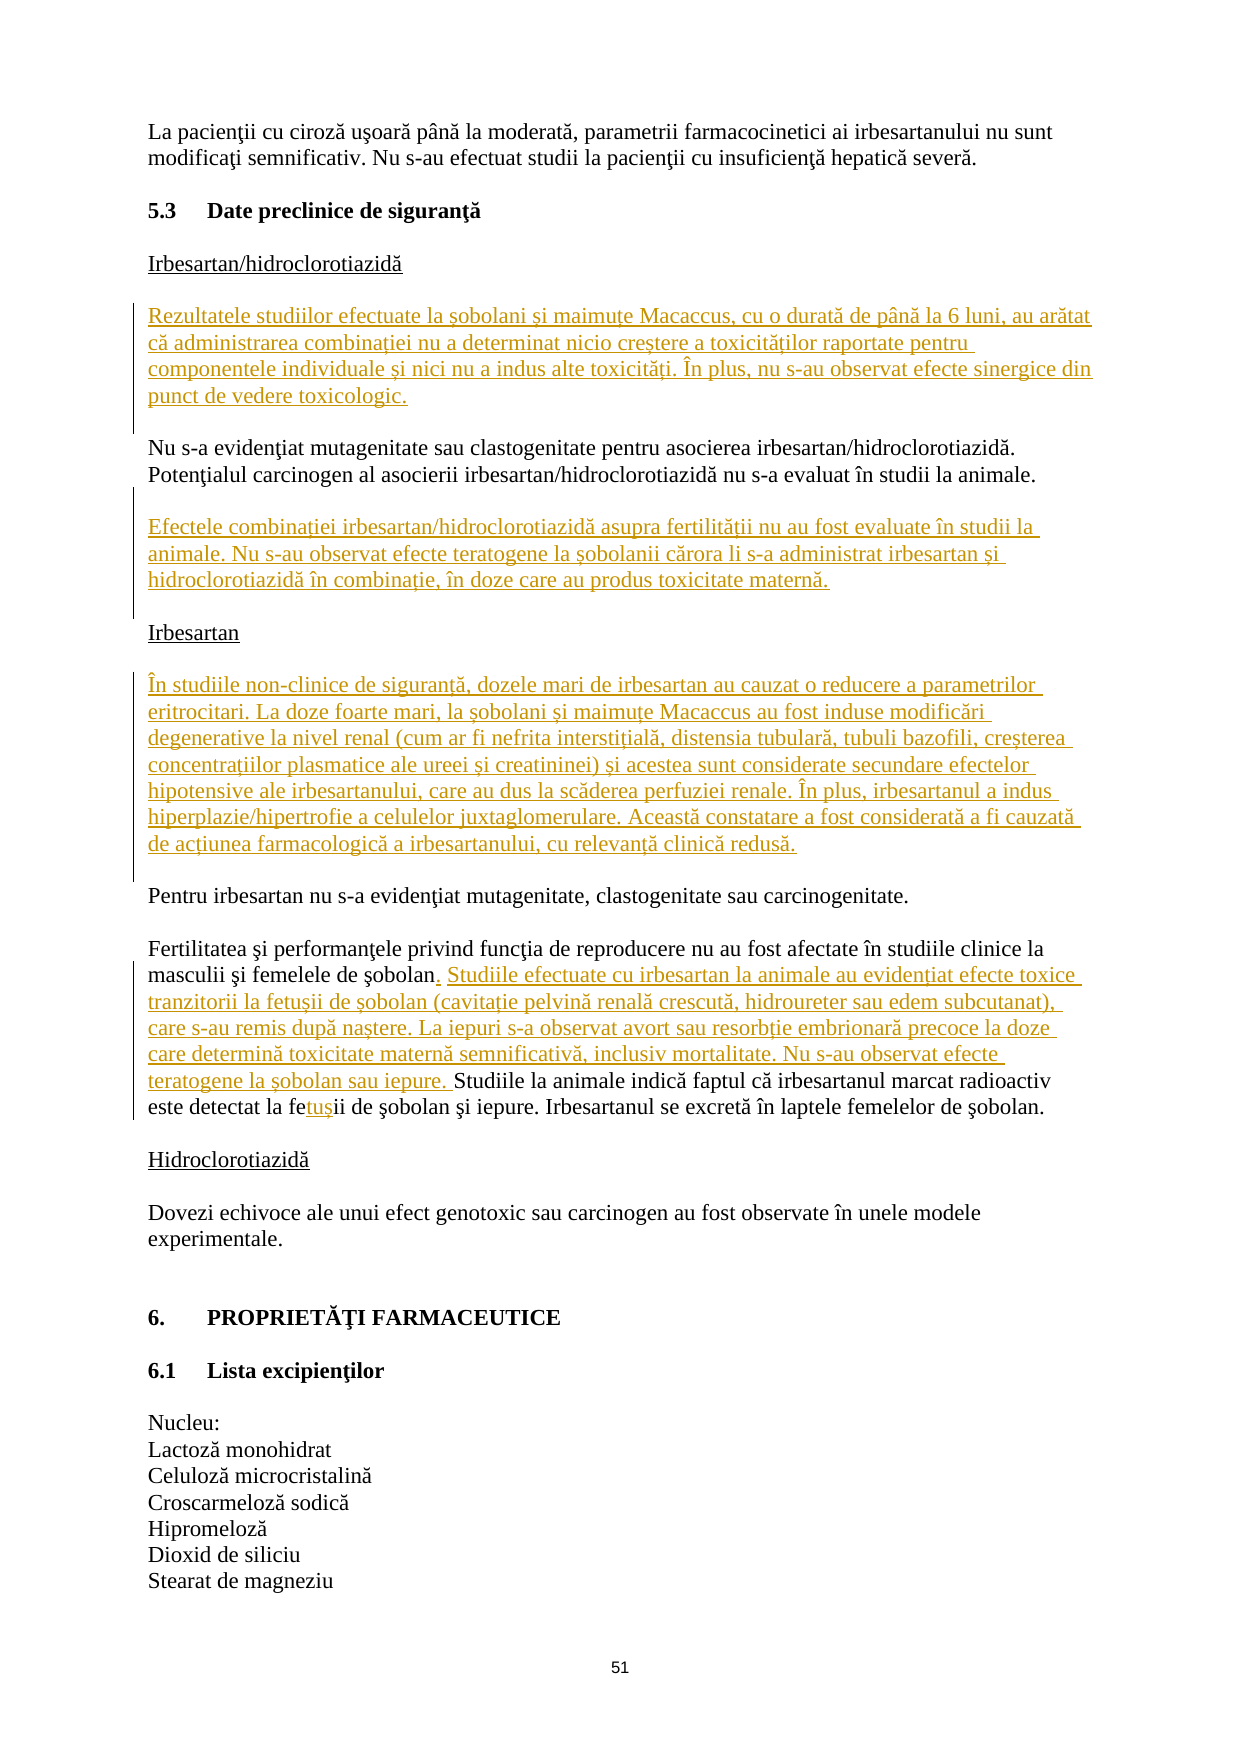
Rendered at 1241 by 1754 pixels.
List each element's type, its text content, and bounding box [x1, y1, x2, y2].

text Nu s-a evidenţiat mutagenitate sau clastogenitate pentru asocierea irbesartan/hidroclorotiazidă. Potenţialul carcinogen al asocierii irbesartan/hidroclorotiazidă nu s-a evaluat în studii la animale. [148, 434, 1092, 487]
text Irbesartan [148, 619, 1092, 645]
text Dioxid de siliciu [148, 1541, 1092, 1568]
text La pacienţii cu ciroză uşoară până la moderată, parametrii farmacocinetici ai irbesartanului nu sunt modificaţi semnificativ. Nu s-au efectuat studii la pacienţii cu insuficienţă hepatică severă. [148, 118, 1092, 171]
text Pentru irbesartan nu s-a evidenţiat mutagenitate, clastogenitate sau carcinogenitate. [148, 882, 1092, 909]
text Fertilitatea şi performanţele privind funcţia de reproducere nu au fost afectate în studiile clinice la masculii şi femelele de şobolan Studiile la animale indică faptul că irbesartanul marcat radioactiv este detectat la feii de şobolan şi iepure. Irbesartanul se excretă în laptele femelelor de şobolan. [148, 935, 1092, 1119]
subtitle 6. PROPRIETĂŢI FARMACEUTICE [148, 1304, 1092, 1330]
subtitle 5.3 Date preclinice de siguranţă [148, 197, 1092, 223]
text Lactoză monohidrat [148, 1436, 1092, 1462]
text Croscarmeloză sodică [148, 1488, 1092, 1515]
text Stearat de magneziu [148, 1568, 1092, 1594]
text Hipromeloză [148, 1515, 1092, 1541]
subtitle 6.1 Lista excipienţilor [148, 1357, 1092, 1383]
text Celuloză microcristalină [148, 1462, 1092, 1488]
text Nucleu: [148, 1409, 1092, 1436]
text Hidroclorotiazidă [148, 1146, 1092, 1172]
text Irbesartan/hidroclorotiazidă [148, 250, 1092, 276]
text Dovezi echivoce ale unui efect genotoxic sau carcinogen au fost observate în unele modele experimentale. [148, 1199, 1092, 1251]
